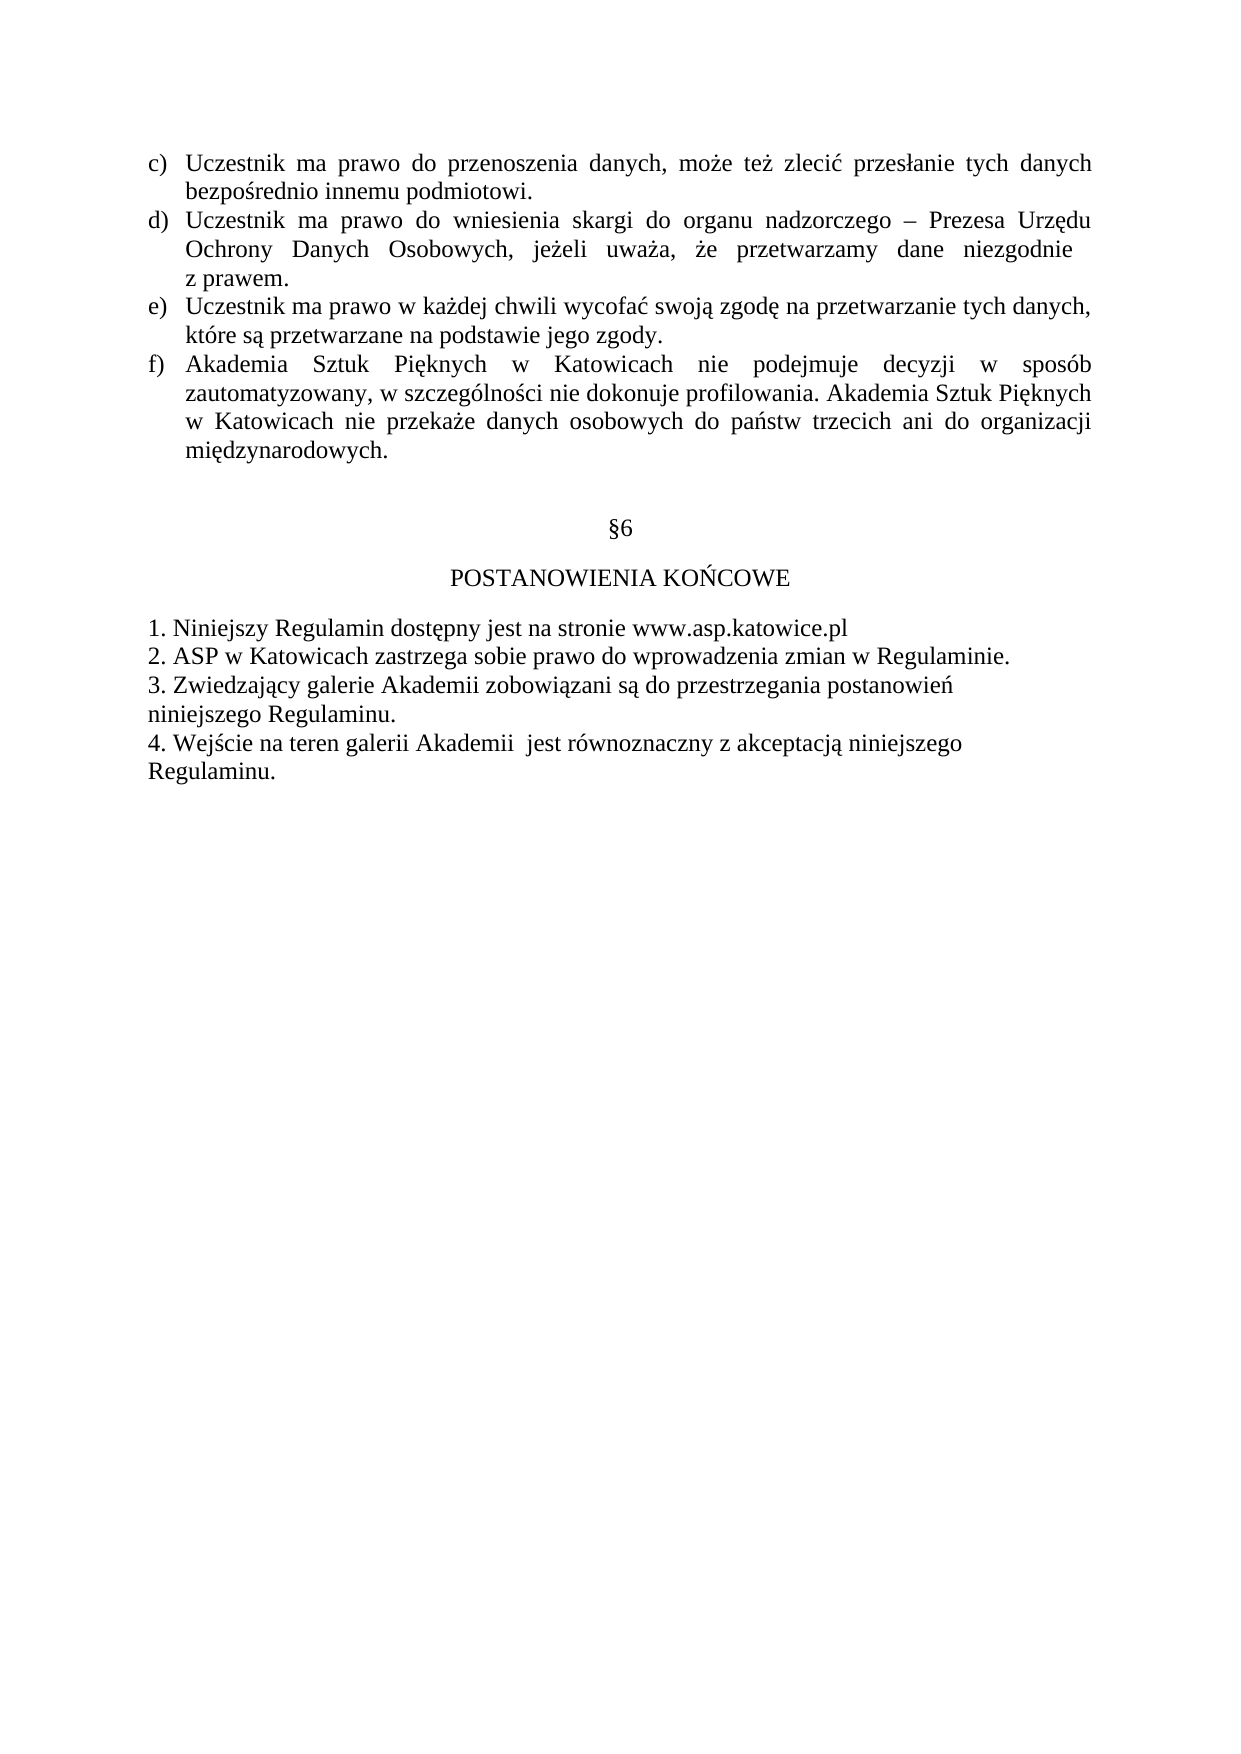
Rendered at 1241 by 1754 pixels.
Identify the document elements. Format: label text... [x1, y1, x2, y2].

text 4. Wejście na teren galerii Akademii jest równoznaczny z akceptacją niniejszego Regulaminu. [148, 728, 1093, 785]
text 3. Zwiedzający galerie Akademii zobowiązani są do przestrzegania postanowień [148, 670, 1093, 699]
list Uczestnik ma prawo w każdej chwili wycofać swoją zgodę na przetwarzanie tych danych, które są przetwarzane na podstawie jego zgody. [148, 291, 1093, 349]
list Uczestnik ma prawo do przenoszenia danych, może też zlecić przesłanie tych danych bezpośrednio innemu podmiotowi. [148, 148, 1093, 205]
text 2. ASP w Katowicach zastrzega sobie prawo do wprowadzenia zmian w Regulaminie. [148, 641, 1093, 670]
list Uczestnik ma prawo do wniesienia skargi do organu nadzorczego – Prezesa Urzędu Ochrony Danych Osobowych, jeżeli uważa, że przetwarzamy dane niezgodnie z prawem. [148, 205, 1093, 291]
text 1. Niniejszy Regulamin dostępny jest na stronie www.asp.katowice.pl [148, 613, 1093, 641]
list Akademia Sztuk Pięknych w Katowicach nie podejmuje decyzji w sposób zautomatyzowany, w szczególności nie dokonuje profilowania. Akademia Sztuk Pięknych w Katowicach nie przekaże danych osobowych do państw trzecich ani do organizacji międzynarodowych. [148, 349, 1093, 464]
text niniejszego Regulaminu. [148, 699, 1093, 728]
text POSTANOWIENIA KOŃCOWE [148, 563, 1093, 592]
text §6 [148, 513, 1093, 542]
